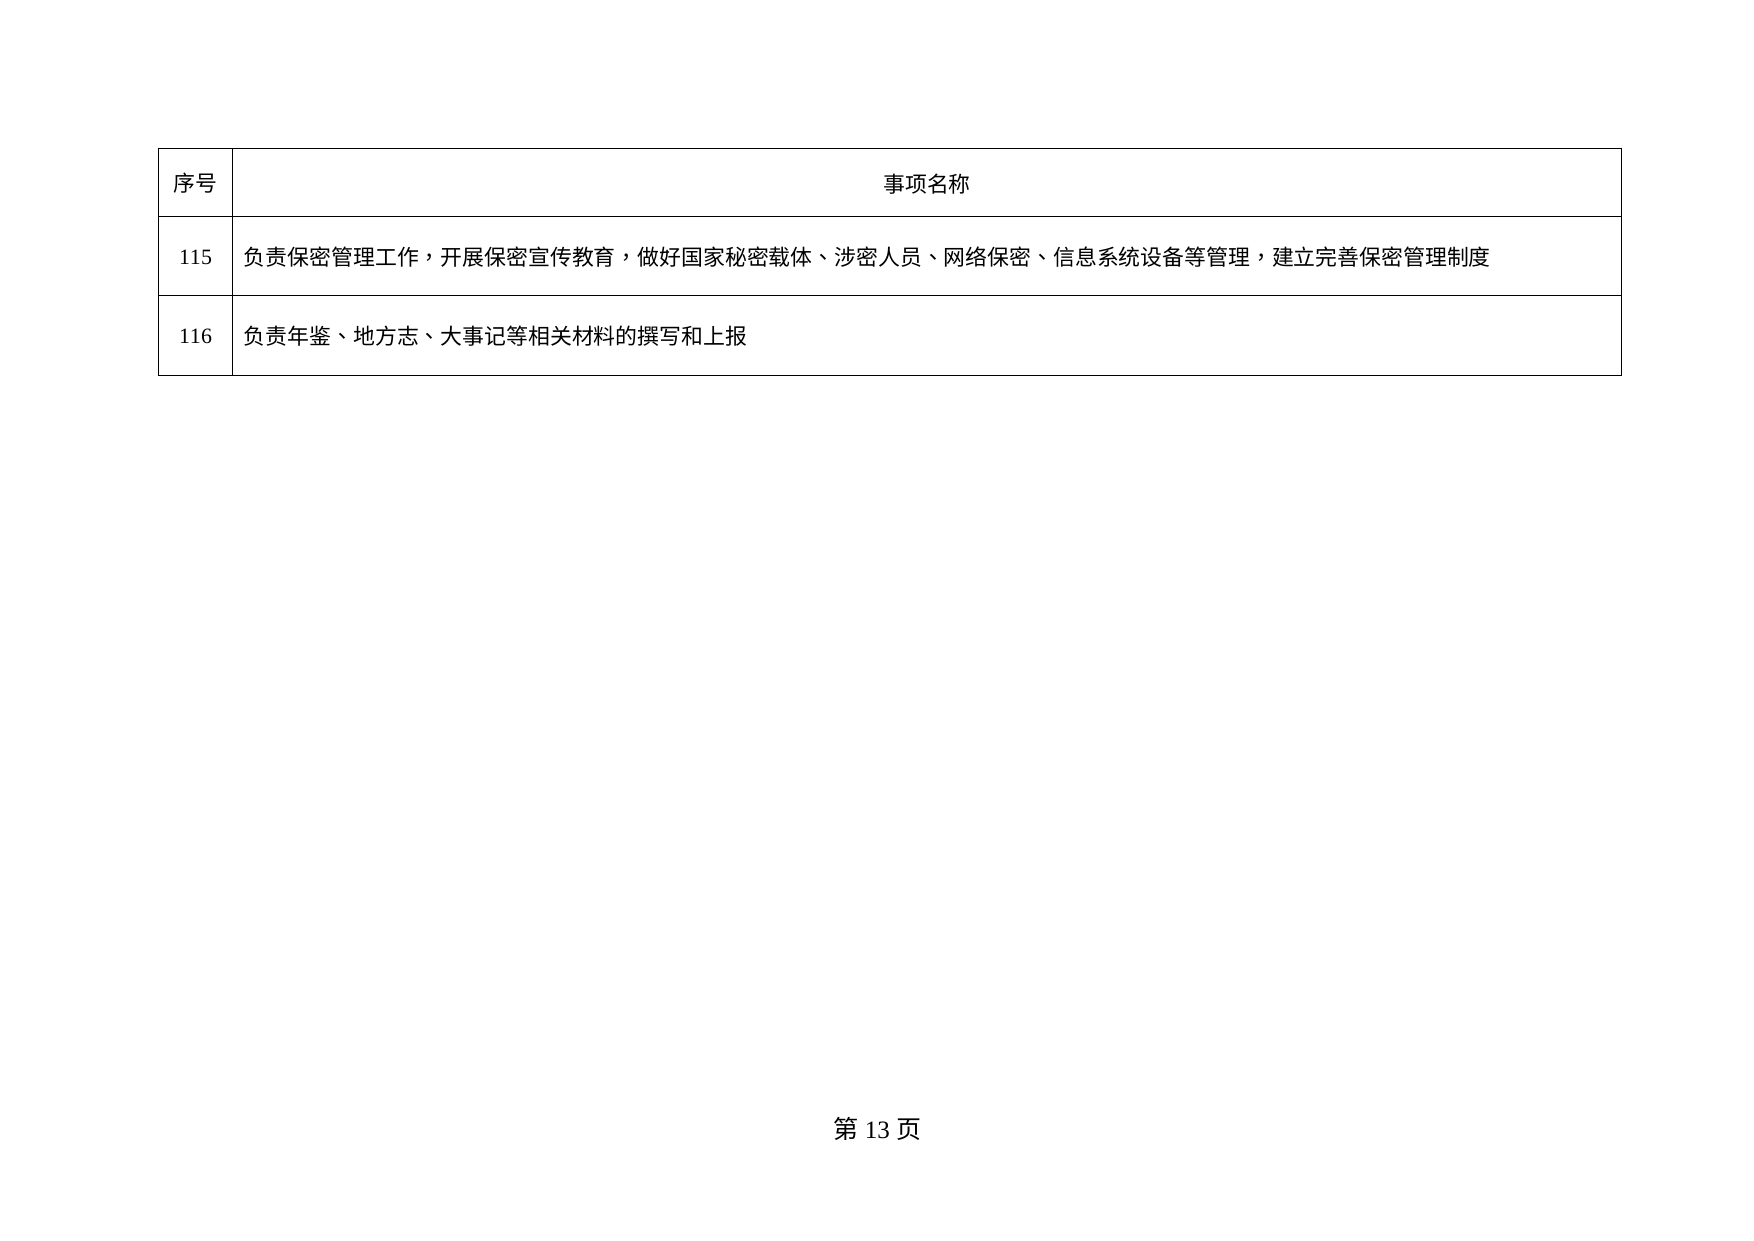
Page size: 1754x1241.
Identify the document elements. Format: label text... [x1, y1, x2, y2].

table_header 事项名称 [233, 149, 1621, 216]
table_cell 116 [159, 296, 232, 374]
table_cell 负责保密管理工作，开展保密宣传教育，做好国家秘密载体、涉密人员、网络保密、信息系统设备等管理，建立完善保密管理制度 [233, 217, 1621, 295]
table_cell 负责年鉴、地方志、大事记等相关材料的撰写和上报 [233, 296, 1621, 374]
table_header 序号 [159, 149, 232, 216]
table_cell 115 [159, 217, 232, 295]
